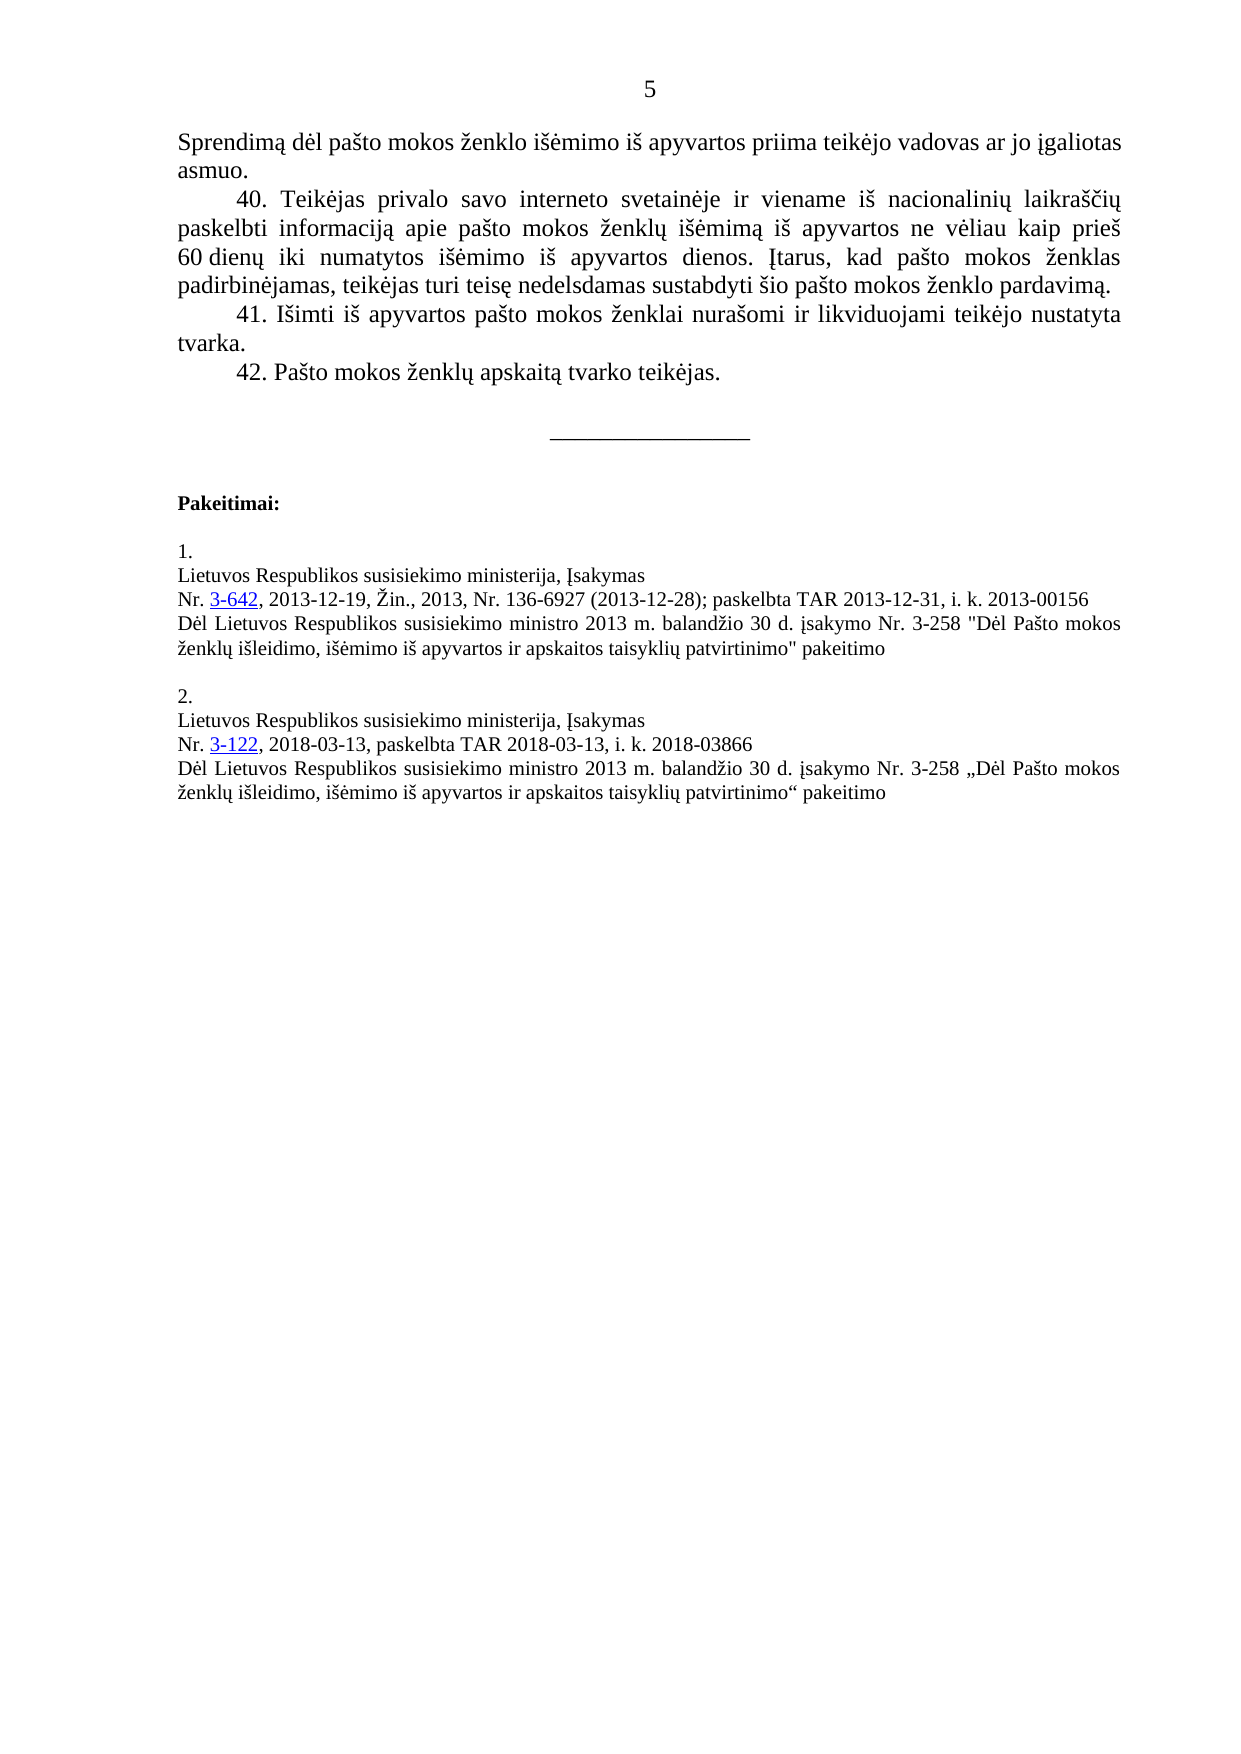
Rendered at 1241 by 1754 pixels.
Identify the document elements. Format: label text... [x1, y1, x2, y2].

text 41. Išimti iš apyvartos pašto mokos ženklai nurašomi ir likviduojami teikėjo nustatyta tvarka. [177, 299, 1122, 357]
text 1. [177, 539, 1122, 563]
text ________________ [177, 414, 1122, 443]
text Dėl Lietuvos Respublikos susisiekimo ministro 2013 m. balandžio 30 d. įsakymo Nr. 3-258 „Dėl Pašto mokos ženklų išleidimo, išėmimo iš apyvartos ir apskaitos taisyklių patvirtinimo“ pakeitimo [177, 756, 1122, 804]
text Lietuvos Respublikos susisiekimo ministerija, Įsakymas [177, 563, 1122, 587]
text 40. Teikėjas privalo savo interneto svetainėje ir viename iš nacionalinių laikraščių paskelbti informaciją apie pašto mokos ženklų išėmimą iš apyvartos ne vėliau kaip prieš 60 dienų iki numatytos išėmimo iš apyvartos dienos. Įtarus, kad pašto mokos ženklas padirbinėjamas, teikėjas turi teisę nedelsdamas sustabdyti šio pašto mokos ženklo pardavimą. [177, 184, 1122, 299]
text Dėl Lietuvos Respublikos susisiekimo ministro 2013 m. balandžio 30 d. įsakymo Nr. 3-258 "Dėl Pašto mokos ženklų išleidimo, išėmimo iš apyvartos ir apskaitos taisyklių patvirtinimo" pakeitimo [177, 611, 1122, 659]
text 42. Pašto mokos ženklų apskaitą tvarko teikėjas. [177, 357, 1122, 385]
text Pakeitimai: [177, 491, 1122, 515]
text 2. [177, 683, 1122, 708]
text Nr. 3-122, 2018-03-13, paskelbta TAR 2018-03-13, i. k. 2018-03866 [177, 732, 1122, 756]
text Nr. 3-642, 2013-12-19, Žin., 2013, Nr. 136-6927 (2013-12-28); paskelbta TAR 2013-12-31, i. k. 2013-00156 [177, 587, 1122, 611]
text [177, 127, 1122, 184]
text Lietuvos Respublikos susisiekimo ministerija, Įsakymas [177, 708, 1122, 732]
